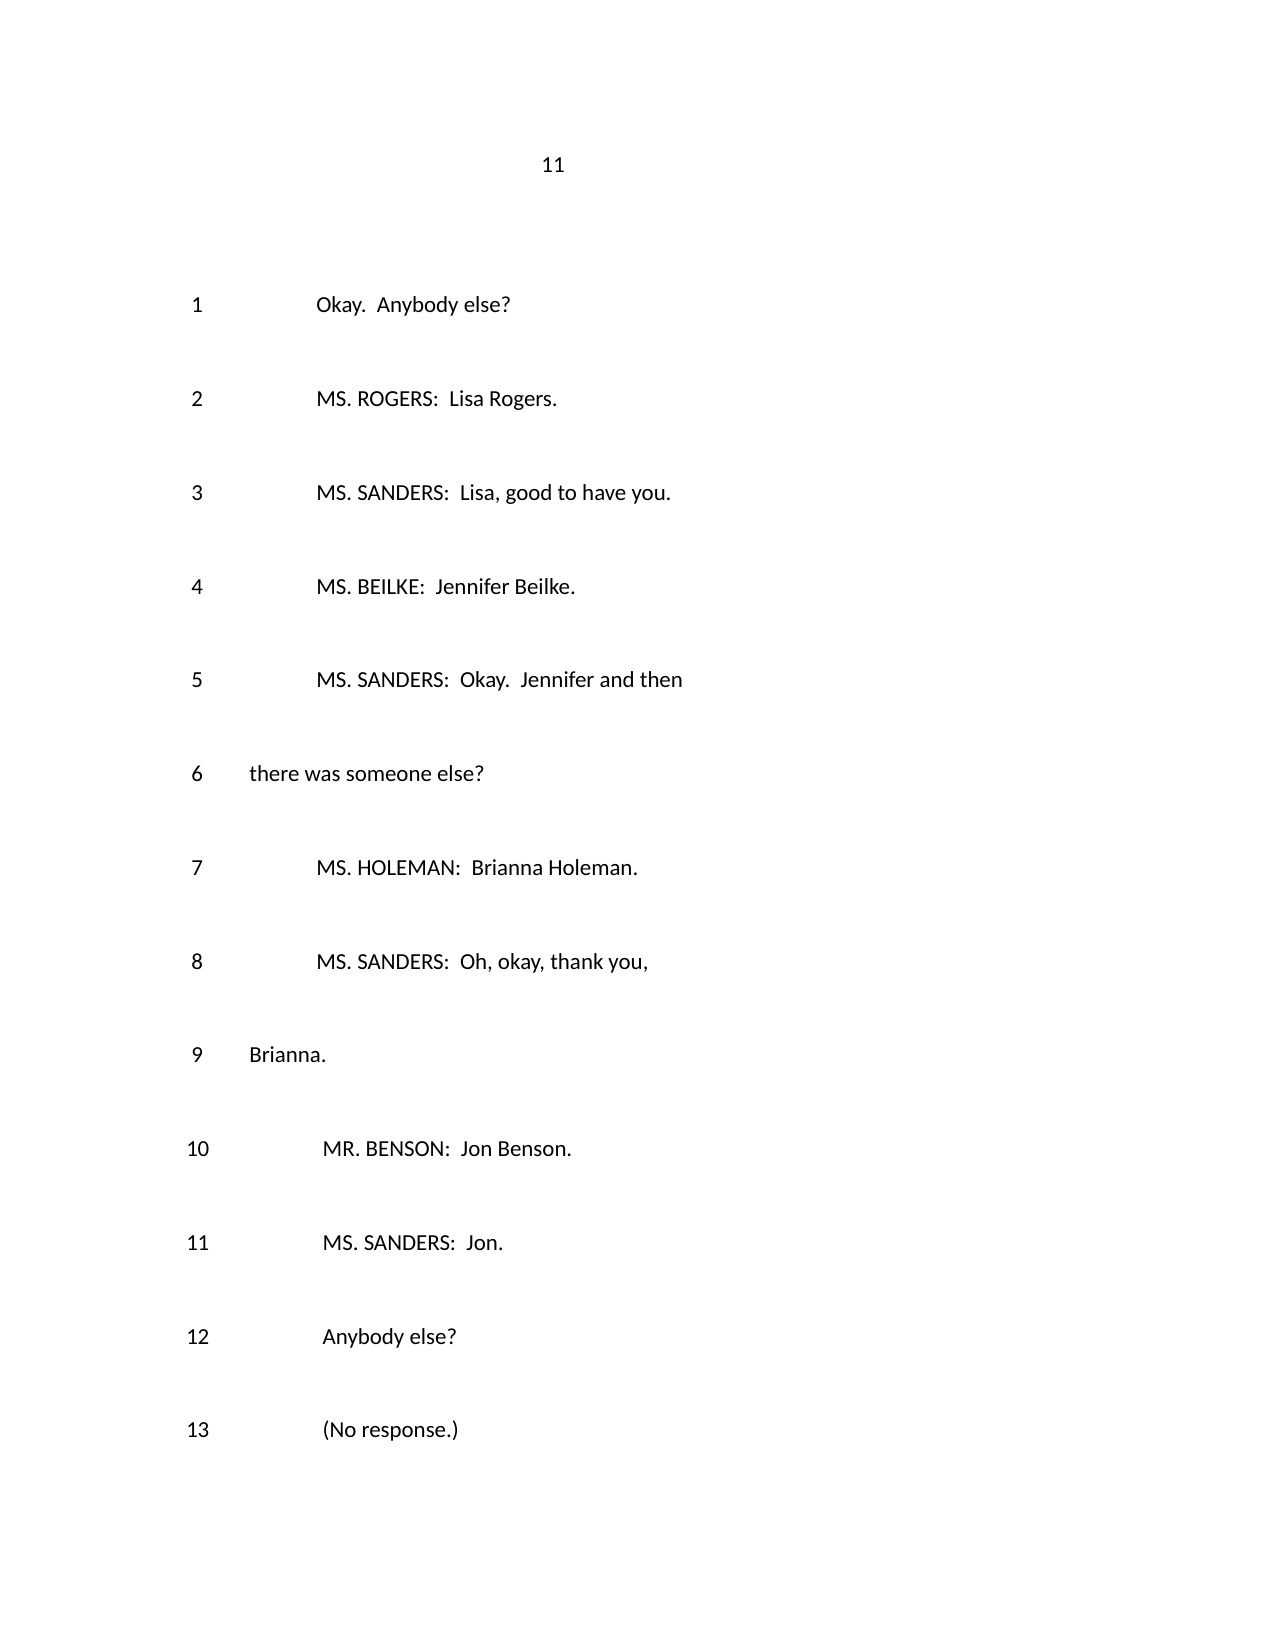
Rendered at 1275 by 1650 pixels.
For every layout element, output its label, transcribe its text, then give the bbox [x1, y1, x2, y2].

text 11 MS. SANDERS: Jon. [150, 1228, 1125, 1256]
text 4 MS. BEILKE: Jennifer Beilke. [150, 572, 1125, 600]
text 7 MS. HOLEMAN: Brianna Holeman. [150, 853, 1125, 881]
text 12 Anybody else? [150, 1322, 1125, 1350]
text 13 (No response.) [150, 1416, 1125, 1444]
text 3 MS. SANDERS: Lisa, good to have you. [150, 478, 1125, 506]
text 10 MR. BENSON: Jon Benson. [150, 1134, 1125, 1162]
text 9 Brianna. [150, 1041, 1125, 1069]
text 1 Okay. Anybody else? [150, 291, 1125, 319]
text 2 MS. ROGERS: Lisa Rogers. [150, 384, 1125, 412]
text 11 [150, 150, 1125, 178]
text 6 there was someone else? [150, 759, 1125, 787]
text 5 MS. SANDERS: Okay. Jennifer and then [150, 666, 1125, 694]
text 8 MS. SANDERS: Oh, okay, thank you, [150, 947, 1125, 975]
